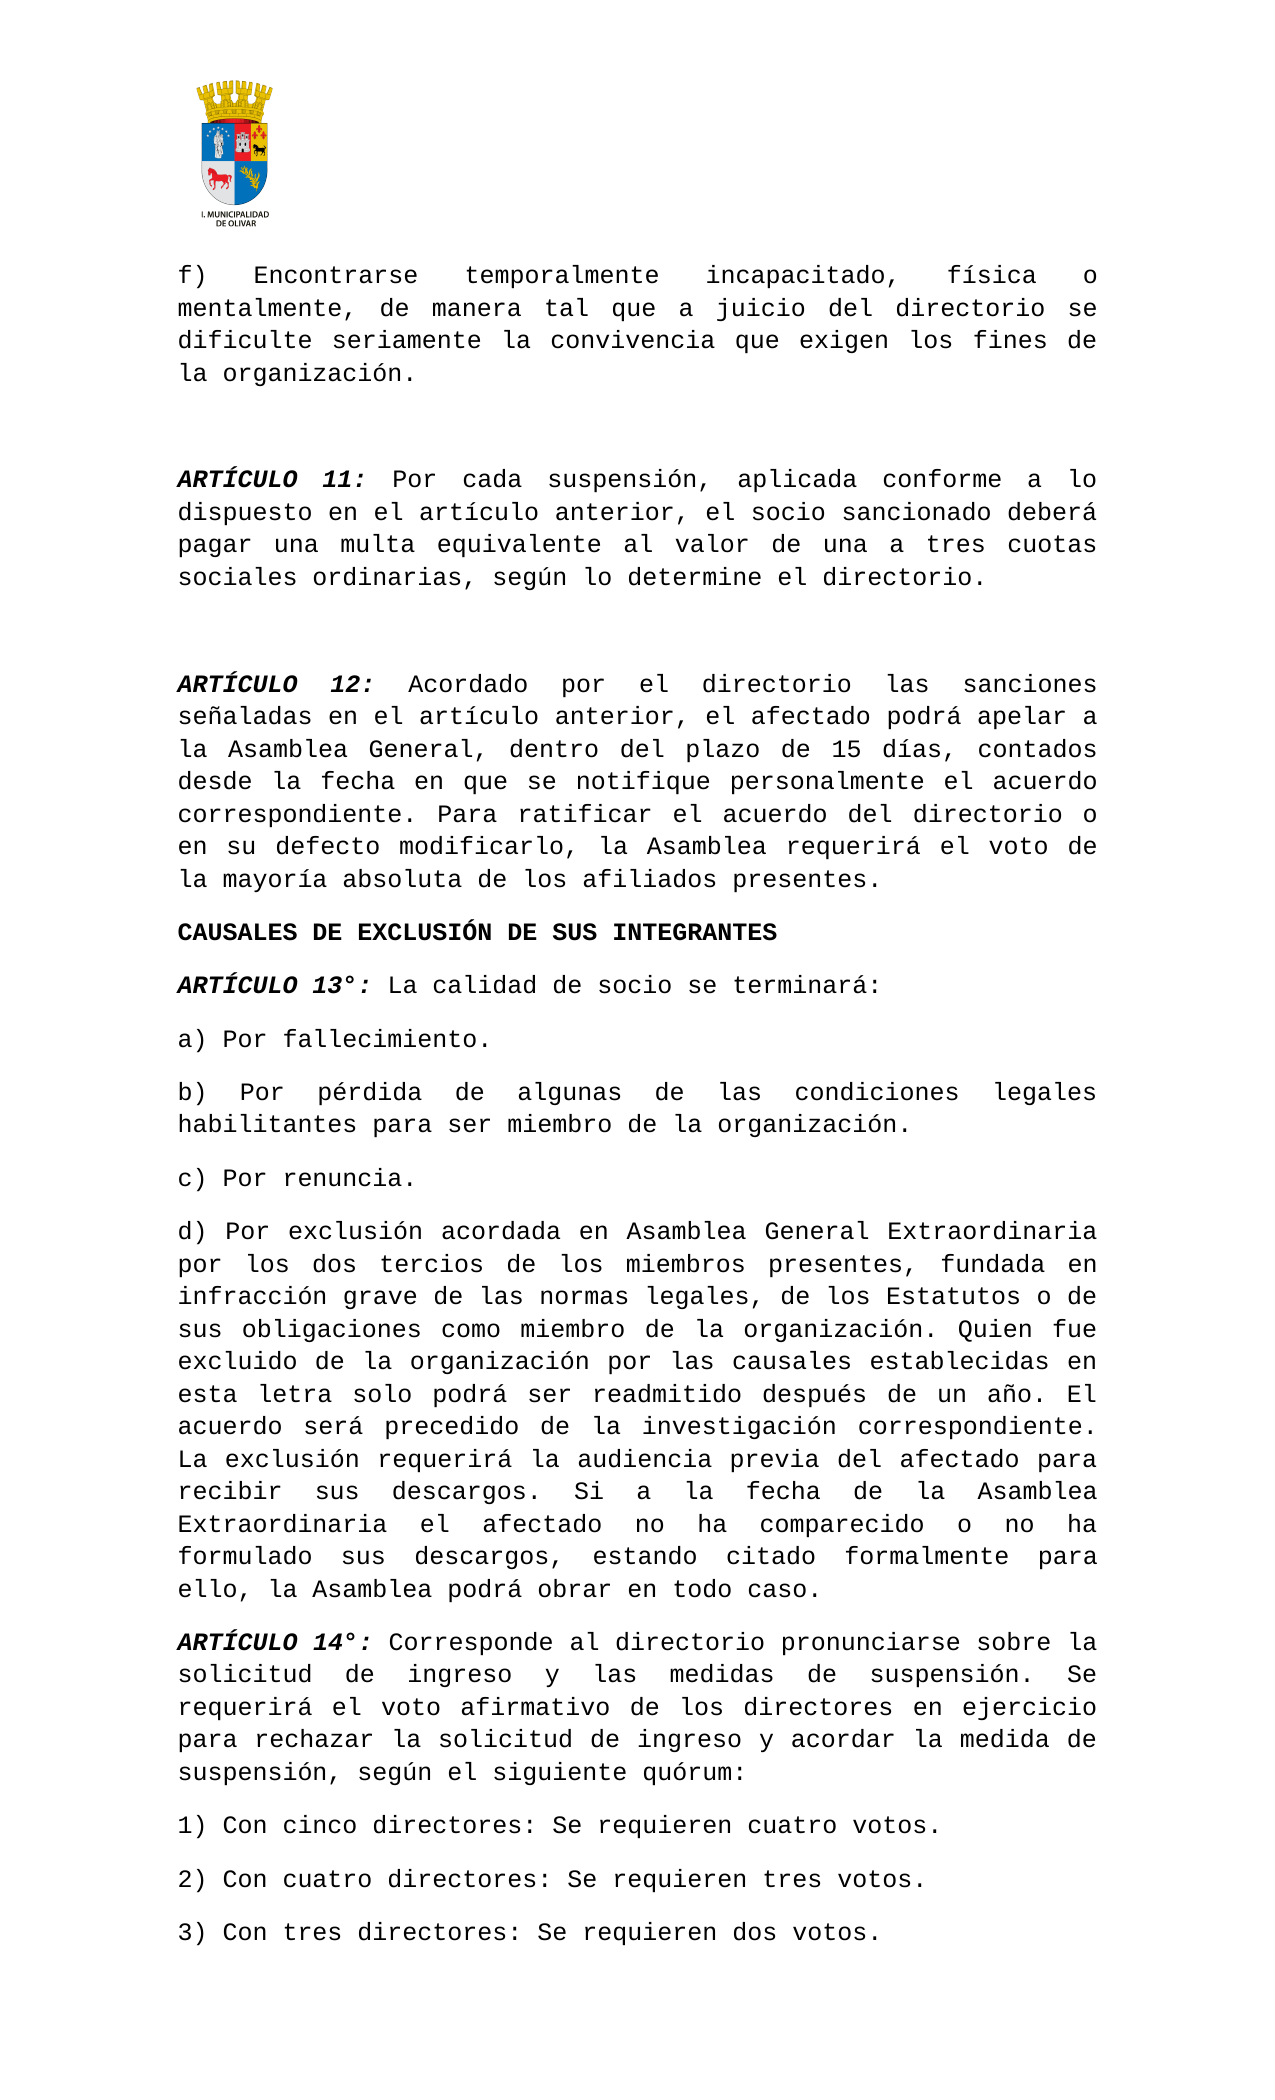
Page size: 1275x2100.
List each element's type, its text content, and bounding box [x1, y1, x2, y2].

text ARTÍCULO 11: Por cada suspensión, aplicada conforme a lo dispuesto en el artículo anterior, el socio sancionado deberá pagar una multa equivalente al valor de una a tres cuotas sociales ordinarias, según lo determine el directorio. [177, 467, 1098, 593]
text 1) Con cinco directores: Se requieren cuatro votos. [177, 1813, 1098, 1841]
text a) Por fallecimiento. [177, 1026, 1098, 1054]
text 2) Con cuatro directores: Se requieren tres votos. [177, 1866, 1098, 1894]
text b) Por pérdida de algunas de las condiciones legales habilitantes para ser miembro de la organización. [177, 1079, 1098, 1140]
text d) Por exclusión acordada en Asamblea General Extraordinaria por los dos tercios de los miembros presentes, fundada en infracción grave de las normas legales, de los Estatutos o de sus obligaciones como miembro de la organización. Quien fue excluido de la organización por las causales establecidas en esta letra solo podrá ser readmitido después de un año. El acuerdo será precedido de la investigación correspondiente. La exclusión requerirá la audiencia previa del afectado para recibir sus descargos. Si a la fecha de la Asamblea Extraordinaria el afectado no ha comparecido o no ha formulado sus descargos, estando citado formalmente para ello, la Asamblea podrá obrar en todo caso. [177, 1219, 1098, 1604]
picture [177, 73, 292, 235]
text c) Por renuncia. [177, 1165, 1098, 1194]
text ARTÍCULO 12: Acordado por el directorio las sanciones señaladas en el artículo anterior, el afectado podrá apelar a la Asamblea General, dentro del plazo de 15 días, contados desde la fecha en que se notifique personalmente el acuerdo correspondiente. Para ratificar el acuerdo del directorio o en su defecto modificarlo, la Asamblea requerirá el voto de la mayoría absoluta de los afiliados presentes. [177, 671, 1098, 894]
text 3) Con tres directores: Se requieren dos votos. [177, 1919, 1098, 1948]
text f) Encontrarse temporalmente incapacitado, física o mentalmente, de manera tal que a juicio del directorio se dificulte seriamente la convivencia que exigen los fines de la organización. [177, 263, 1098, 389]
text ARTÍCULO 13°: La calidad de socio se terminará: [177, 973, 1098, 1001]
text CAUSALES DE EXCLUSIÓN DE SUS INTEGRANTES [177, 919, 1098, 948]
text ARTÍCULO 14°: Corresponde al directorio pronunciarse sobre la solicitud de ingreso y las medidas de suspensión. Se requerirá el voto afirmativo de los directores en ejercicio para rechazar la solicitud de ingreso y acordar la medida de suspensión, según el siguiente quórum: [177, 1629, 1098, 1788]
